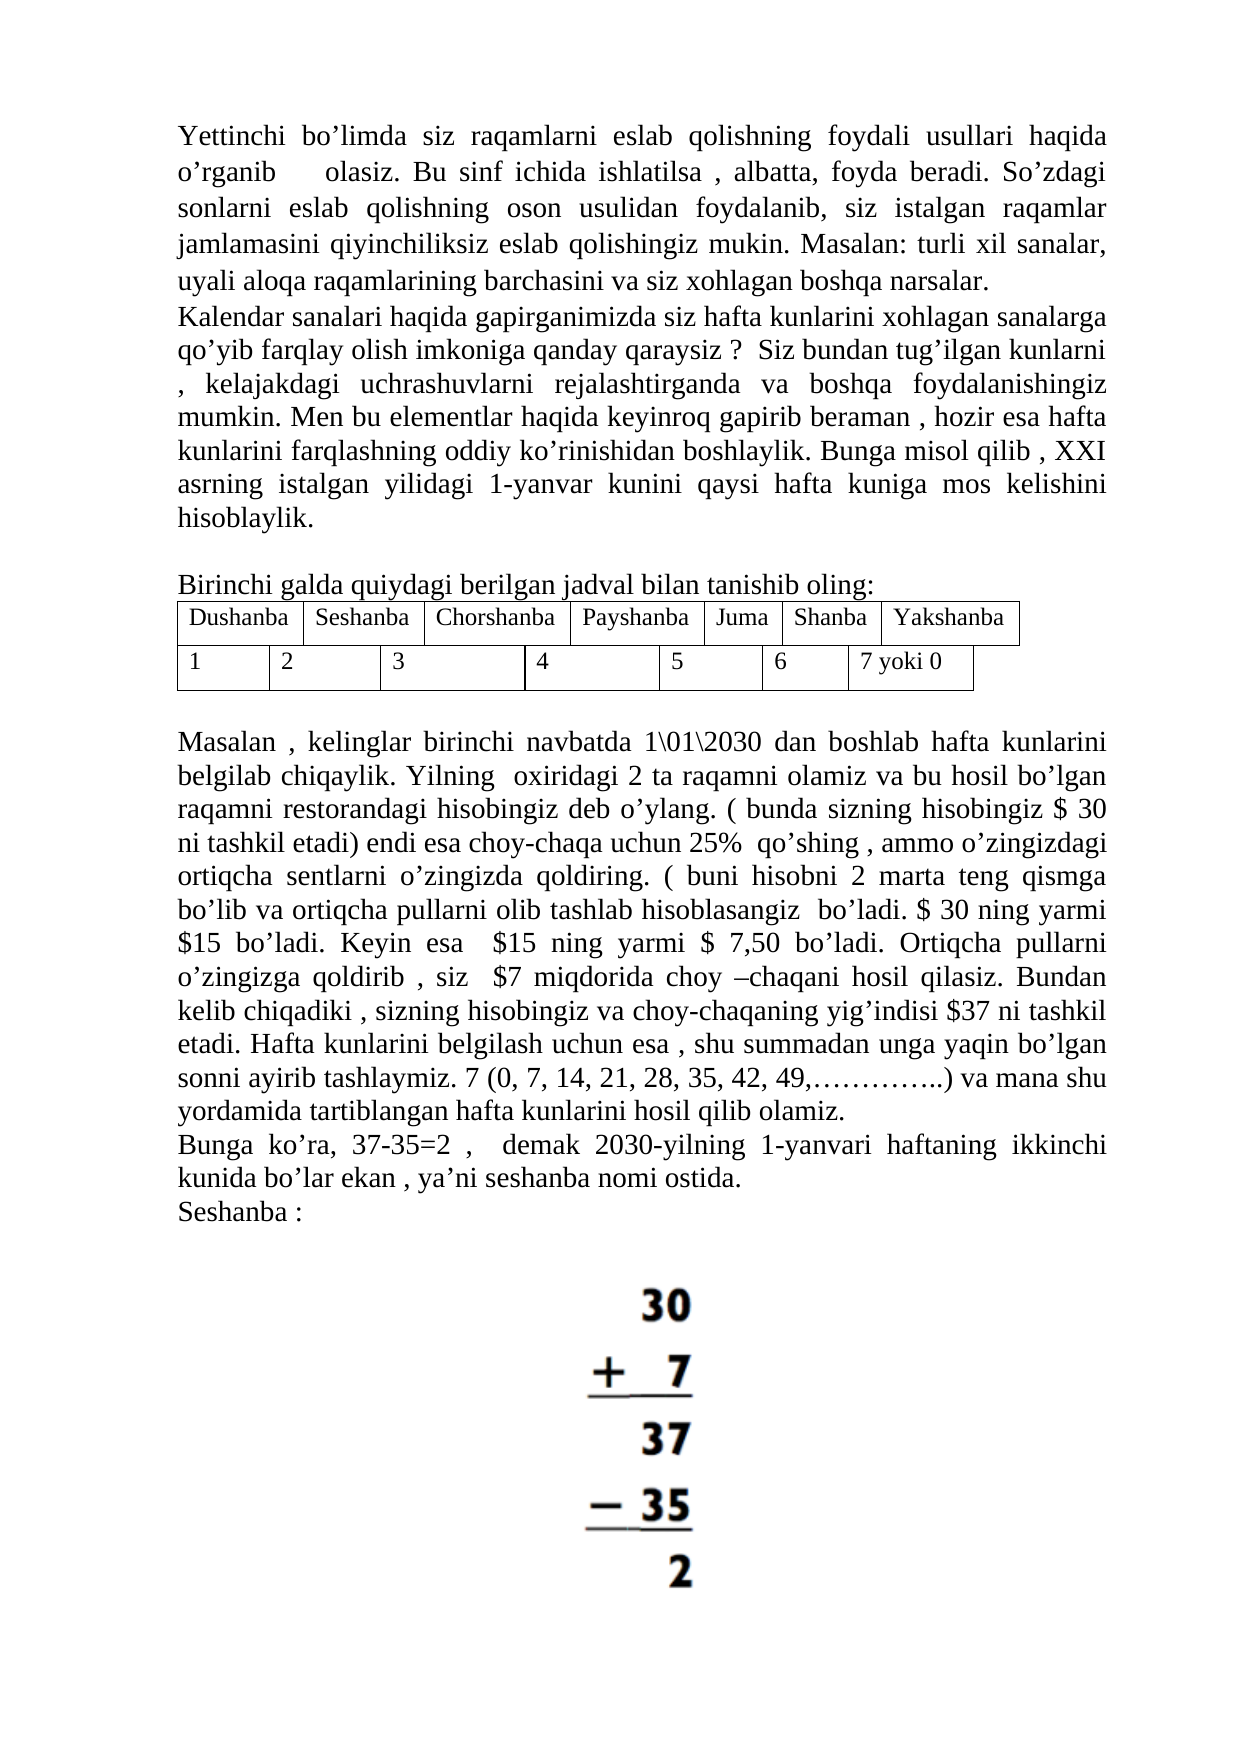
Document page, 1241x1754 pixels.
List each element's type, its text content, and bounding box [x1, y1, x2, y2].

table_cell 6 [763, 646, 848, 690]
table_header Shanba [783, 602, 881, 645]
text Yettinchi bo’limda siz raqamlarni eslab qolishning foydali usullari haqida o’rganib olasiz. Bu sinf ichida ishlatilsa , albatta, foyda beradi. So’zdagi sonlarni eslab qolishning oson usulidan foydalanib, siz istalgan raqamlar jamlamasini qiyinchiliksiz eslab qolishingiz mukin. Masalan: turli xil sanalar, uyali aloqa raqamlarining barchasini va siz xohlagan boshqa narsalar. [177, 118, 1107, 296]
table_header Yakshanba [882, 602, 1019, 645]
table_header Seshanba [304, 602, 424, 645]
table_cell 2 [270, 646, 380, 690]
table_cell 5 [660, 646, 762, 690]
table_cell 3 [381, 646, 524, 690]
text Birinchi galda quiydagi berilgan jadval bilan tanishib oling: [177, 567, 1107, 601]
table_header Dushanba [178, 602, 303, 645]
table_cell 7 yoki 0 [849, 646, 973, 690]
text Masalan , kelinglar birinchi navbatda 1\01\2030 dan boshlab hafta kunlarini belgilab chiqaylik. Yilning oxiridagi 2 ta raqamni olamiz va bu hosil bo’lgan raqamni restorandagi hisobingiz deb o’ylang. ( bunda sizning hisobingiz $ 30 ni tashkil etadi) endi esa choy-chaqa uchun 25% qo’shing , ammo o’zingizdagi ortiqcha sentlarni o’zingizda qoldiring. ( buni hisobni 2 marta teng qismga bo’lib va ortiqcha pullarni olib tashlab hisoblasangiz bo’ladi. $ 30 ning yarmi $15 bo’ladi. Keyin esa $15 ning yarmi $ 7,50 bo’ladi. Ortiqcha pullarni o’zingizga qoldirib , siz $7 miqdorida choy –chaqani hosil qilasiz. Bundan kelib chiqadiki , sizning hisobingiz va choy-chaqaning yig’indisi $37 ni tashkil etadi. Hafta kunlarini belgilash uchun esa , shu summadan unga yaqin bo’lgan sonni ayirib tashlaymiz. 7 (0, 7, 14, 21, 28, 35, 42, 49,…………..) va mana shu yordamida tartiblangan hafta kunlarini hosil qilib olamiz. [177, 724, 1107, 1127]
table_cell 4 [526, 646, 659, 690]
table_header Payshanba [571, 602, 704, 645]
table_cell 1 [178, 646, 269, 690]
text Kalendar sanalari haqida gapirganimizda siz hafta kunlarini xohlagan sanalarga qo’yib farqlay olish imkoniga qanday qaraysiz ? Siz bundan tug’ilgan kunlarni , kelajakdagi uchrashuvlarni rejalashtirganda va boshqa foydalanishingiz mumkin. Men bu elementlar haqida keyinroq gapirib beraman , hozir esa hafta kunlarini farqlashning oddiy ko’rinishidan boshlaylik. Bunga misol qilib , XXI asrning istalgan yilidagi 1-yanvar kunini qaysi hafta kuniga mos kelishini hisoblaylik. [177, 299, 1107, 534]
table_header Chorshanba [425, 602, 570, 645]
table_header Juma [705, 602, 782, 645]
text Bunga ko’ra, 37-35=2 , demak 2030-yilning 1-yanvari haftaning ikkinchi kunida bo’lar ekan , ya’ni seshanba nomi ostida. [177, 1127, 1107, 1194]
text Seshanba : [177, 1194, 1107, 1227]
picture [576, 1266, 709, 1610]
